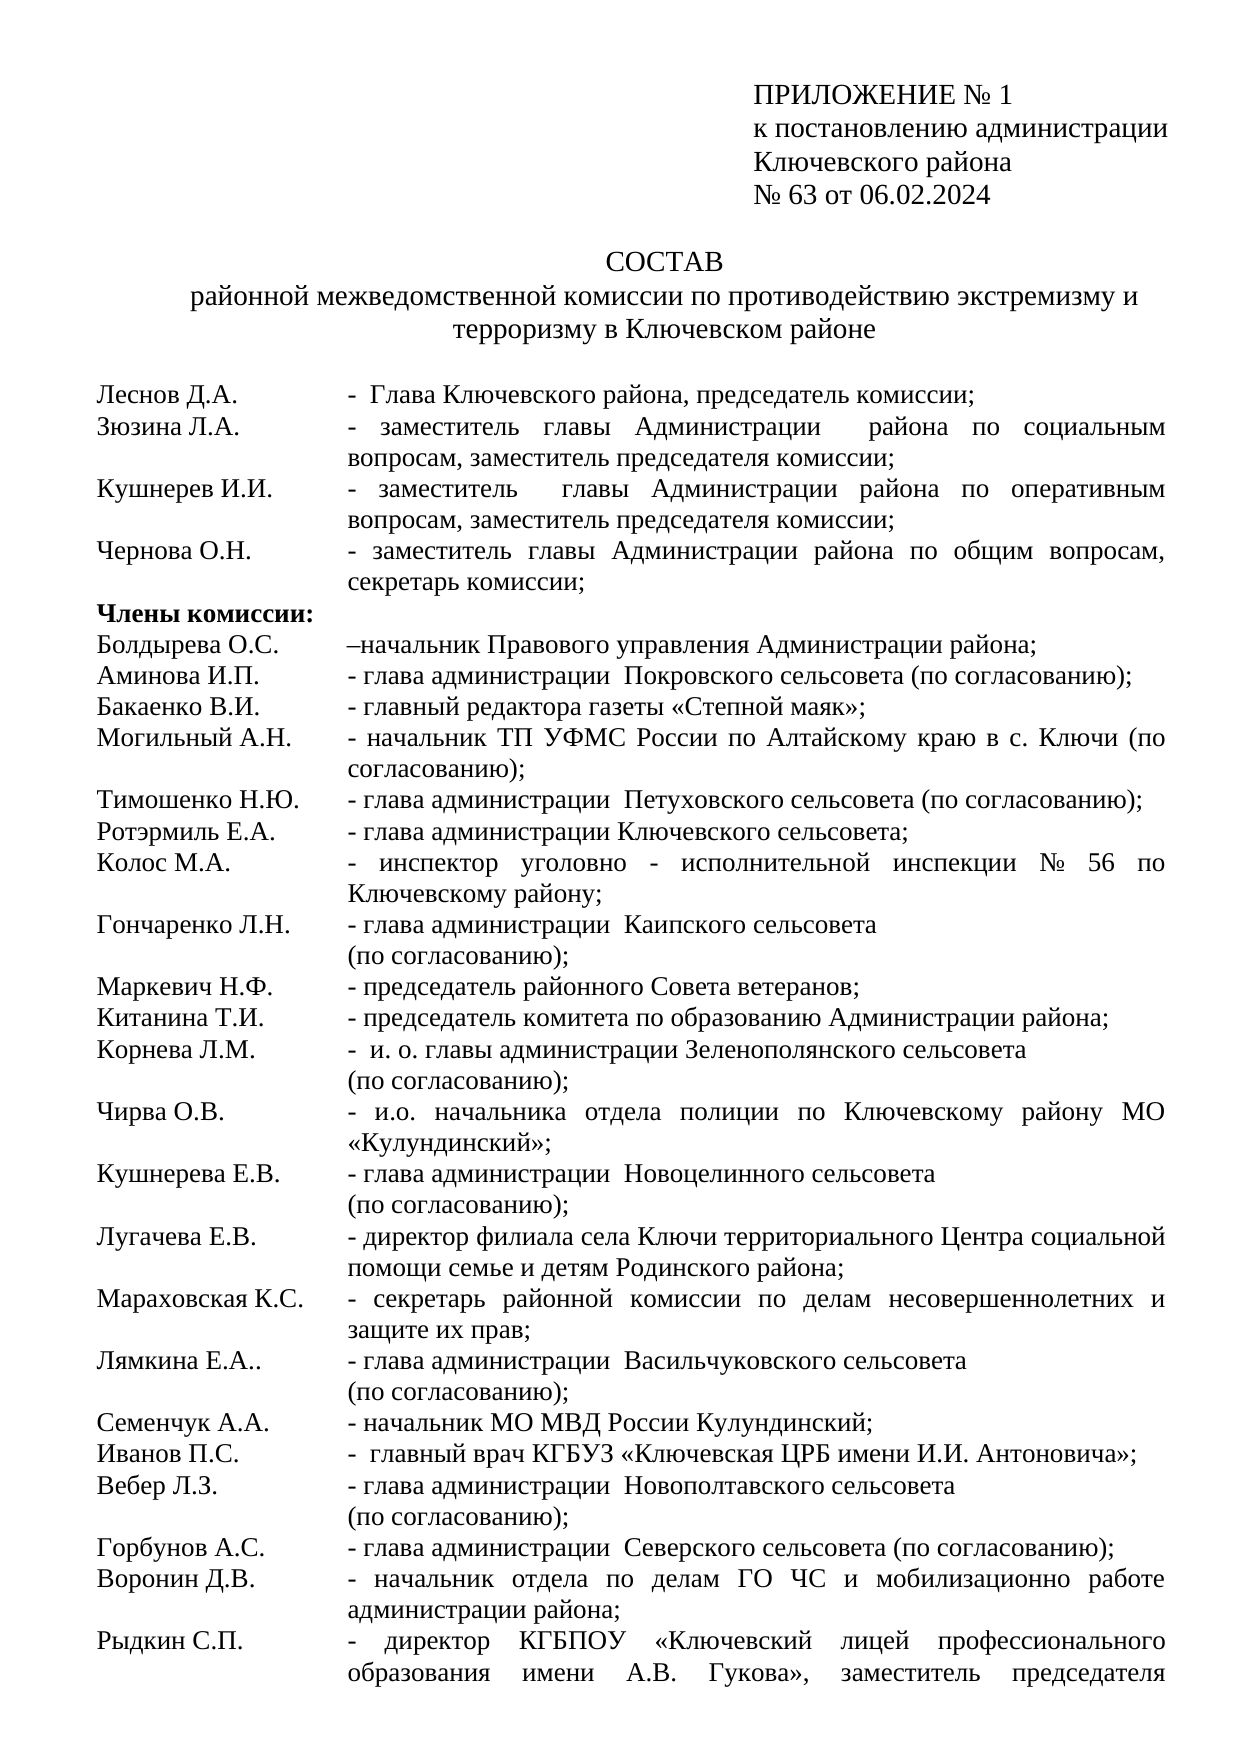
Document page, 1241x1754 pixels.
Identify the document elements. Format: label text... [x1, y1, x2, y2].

table_cell - глава администрации Петуховского сельсовета (по согласованию); [336, 784, 1178, 815]
table_cell - главный врач КГБУЗ «Ключевская ЦРБ имени И.И. Антоновича»; [336, 1438, 1178, 1469]
table_cell - глава администрации Северского сельсовета (по согласованию); [336, 1531, 1178, 1562]
table_cell - заместитель главы Администрации района по социальным вопросам, заместитель председателя комиссии; [336, 410, 1178, 472]
table_cell Члены комиссии: Болдырева О.С. –начальник Правового управления Администрации района; [85, 597, 1178, 659]
table_cell - председатель районного Совета ветеранов; [336, 970, 1178, 1002]
table_cell Бакаенко В.И. [85, 690, 336, 721]
text СОСТАВ [148, 244, 1181, 278]
table_cell Корнева Л.М. [85, 1033, 336, 1095]
table_cell - инспектор уголовно - исполнительной инспекции № 56 по Ключевскому району; [336, 846, 1178, 908]
text к постановлению администрации [753, 110, 1181, 144]
table_cell Чернова О.Н. [85, 534, 336, 597]
table_cell - заместитель главы Администрации района по оперативным вопросам, заместитель председателя комиссии; [336, 472, 1178, 534]
table_cell Мараховская К.С. [85, 1282, 336, 1344]
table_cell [336, 1625, 1178, 1687]
table_cell - глава администрации Васильчуковского сельсовета (по согласованию); [336, 1344, 1178, 1406]
text районной межведомственной комиссии по противодействию экстремизму и терроризму в Ключевском районе [148, 278, 1181, 345]
table_cell - и.о. начальника отдела полиции по Ключевскому району МО «Кулундинский»; [336, 1095, 1178, 1157]
text № 63 от 06.02.2024 [753, 177, 1181, 211]
table_cell Рыдкин С.П. [85, 1625, 336, 1687]
table_cell - заместитель главы Администрации района по общим вопросам, секретарь комиссии; [336, 534, 1178, 597]
table_cell Лугачева Е.В. [85, 1220, 336, 1282]
table_cell - глава администрации Каипского сельсовета (по согласованию); [336, 908, 1178, 970]
table_cell Маркевич Н.Ф. [85, 970, 336, 1002]
table_cell Иванов П.С. [85, 1438, 336, 1469]
table_cell - глава администрации Новоцелинного сельсовета (по согласованию); [336, 1157, 1178, 1219]
table_cell Горбунов А.С. [85, 1531, 336, 1562]
table_cell Воронин Д.В. [85, 1562, 336, 1624]
table_cell Могильный А.Н. [85, 721, 336, 783]
table_header - Глава Ключевского района, председатель комиссии; [336, 379, 1178, 410]
table_cell Чирва О.В. [85, 1095, 336, 1157]
table_cell Вебер Л.З. [85, 1469, 336, 1531]
table_cell - начальник МО МВД России Кулундинский; [336, 1406, 1178, 1438]
table_cell Тимошенко Н.Ю. [85, 784, 336, 815]
table_cell Кушнерев И.И. [85, 472, 336, 534]
text ПРИЛОЖЕНИЕ № 1 [753, 77, 1181, 110]
table_cell - начальник ТП УФМС России по Алтайскому краю в с. Ключи (по согласованию); [336, 721, 1178, 783]
table_cell Колос М.А. [85, 846, 336, 908]
table_cell Семенчук А.А. [85, 1406, 336, 1438]
table_cell - глава администрации Покровского сельсовета (по согласованию); [336, 659, 1178, 690]
table_cell Кушнерева Е.В. [85, 1157, 336, 1219]
table_header Леснов Д.А. [85, 379, 336, 410]
table_cell Аминова И.П. [85, 659, 336, 690]
table_cell - секретарь районной комиссии по делам несовершеннолетних и защите их прав; [336, 1282, 1178, 1344]
table_cell Зюзина Л.А. [85, 410, 336, 472]
table_cell - начальник отдела по делам ГО ЧС и мобилизационно работе администрации района; [336, 1562, 1178, 1624]
table_cell Китанина Т.И. [85, 1002, 336, 1033]
table_cell - главный редактора газеты «Степной маяк»; [336, 690, 1178, 721]
table_cell - глава администрации Новополтавского сельсовета (по согласованию); [336, 1469, 1178, 1531]
table_cell Гончаренко Л.Н. [85, 908, 336, 970]
table_cell - директор филиала села Ключи территориального Центра социальной помощи семье и детям Родинского района; [336, 1220, 1178, 1282]
table_cell Ротэрмиль Е.А. [85, 815, 336, 846]
table_cell - глава администрации Ключевского сельсовета; [336, 815, 1178, 846]
table_cell - и. о. главы администрации Зеленополянского сельсовета (по согласованию); [336, 1033, 1178, 1095]
table_cell - председатель комитета по образованию Администрации района; [336, 1002, 1178, 1033]
table_cell Лямкина Е.А.. [85, 1344, 336, 1406]
text Ключевского района [753, 144, 1181, 177]
